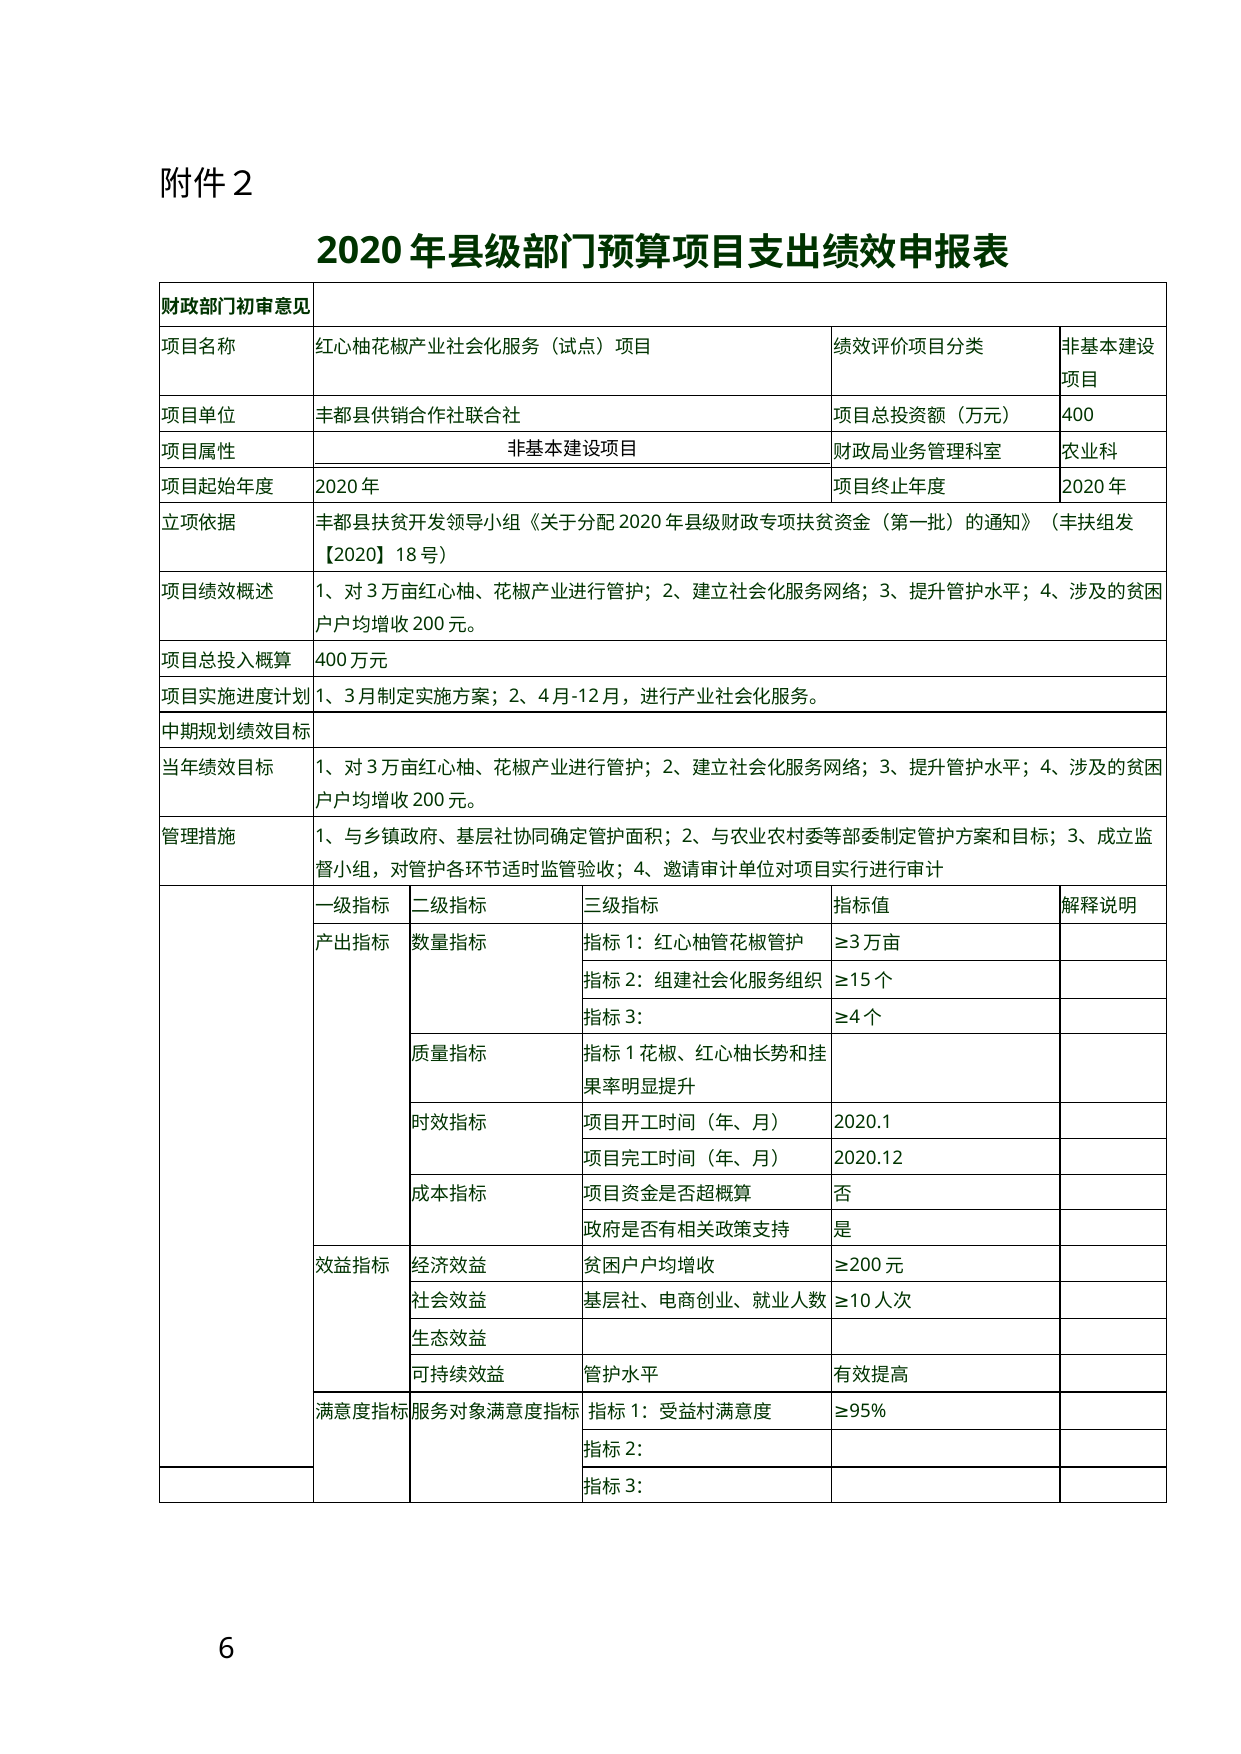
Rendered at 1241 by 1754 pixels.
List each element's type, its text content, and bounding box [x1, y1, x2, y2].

table_cell ≥3万亩 [832, 924, 1059, 960]
table_cell 政府是否有相关政策支持 [583, 1210, 831, 1245]
table_cell 立项依据 [160, 503, 313, 571]
table_cell 社会效益 [411, 1282, 582, 1318]
table_cell 贫困户户均增收 [583, 1246, 831, 1281]
table_cell 满意度指标 [314, 1393, 409, 1502]
table_cell [160, 886, 313, 1466]
table_cell [832, 1034, 1059, 1102]
table_cell 中期规划绩效目标 [160, 713, 313, 747]
text 附件２ [159, 148, 1081, 214]
table_cell [1061, 1282, 1166, 1318]
table_cell 二级指标 [411, 886, 582, 922]
table_cell 管护水平 [583, 1355, 831, 1391]
table_cell 指标2：组建社会化服务组织 [583, 961, 831, 997]
table_cell ≥4个 [832, 999, 1059, 1033]
table_cell 非基本建设项目 [314, 432, 831, 467]
table_cell 指标1花椒、红心柚长势和挂果率明显提升 [583, 1034, 831, 1102]
table_cell 项目开工时间（年、月） [583, 1103, 831, 1138]
table_cell [1061, 1355, 1166, 1391]
table_cell 数量指标 [411, 924, 582, 1033]
table_cell 财政部门初审意见 [160, 283, 313, 326]
table_cell 否 [832, 1175, 1059, 1209]
table_cell [1061, 961, 1166, 997]
table_cell 三级指标 [583, 886, 831, 922]
table_cell 项目总投入概算 [160, 641, 313, 676]
table_cell 2020年 [314, 468, 831, 502]
table_cell 项目名称 [160, 327, 313, 395]
table_cell 项目起始年度 [160, 468, 313, 502]
table_cell 经济效益 [411, 1246, 582, 1281]
table_cell 2020.12 [832, 1139, 1059, 1173]
table_cell 非基本建设项目 [1061, 327, 1166, 395]
table_cell [832, 1319, 1059, 1354]
table_cell 指标值 [832, 886, 1059, 922]
table_cell [1061, 1319, 1166, 1354]
table_cell [583, 1319, 831, 1354]
table_cell 400万元 [314, 641, 1166, 676]
table_cell 红心柚花椒产业社会化服务（试点）项目 [314, 327, 831, 395]
table_cell [1061, 1034, 1166, 1102]
table_cell [1061, 1210, 1166, 1245]
table_cell [1061, 1103, 1166, 1138]
table_cell [1061, 1139, 1166, 1173]
table_cell [1061, 1393, 1166, 1429]
table_cell ≥95% [832, 1393, 1059, 1429]
table_cell [832, 1468, 1059, 1502]
table_cell 1、3月制定实施方案；2、4月-12月，进行产业社会化服务。 [314, 677, 1166, 711]
table_cell 400 [1061, 396, 1166, 431]
table_cell [1061, 1430, 1166, 1466]
table_cell 指标1：受益村满意度 [583, 1393, 831, 1429]
table_cell 项目绩效概述 [160, 572, 313, 640]
table_cell [314, 713, 1166, 747]
table_cell 1、与乡镇政府、基层社协同确定管护面积；2、与农业农村委等部委制定管护方案和目标；3、成立监督小组，对管护各环节适时监管验收；4、邀请审计单位对项目实行进行审计 [314, 817, 1166, 885]
table_cell 项目实施进度计划 [160, 677, 313, 711]
table_cell [1061, 1246, 1166, 1281]
table_cell 财政局业务管理科室 [832, 432, 1059, 467]
table_cell [1061, 1468, 1166, 1502]
table_cell [1061, 924, 1166, 960]
table_cell 项目资金是否超概算 [583, 1175, 831, 1209]
table_cell 时效指标 [411, 1103, 582, 1173]
table_cell 可持续效益 [411, 1355, 582, 1391]
table_cell 质量指标 [411, 1034, 582, 1102]
table_cell [1061, 1175, 1166, 1209]
table_cell ≥200元 [832, 1246, 1059, 1281]
table_cell [1061, 999, 1166, 1033]
table_cell 基层社、电商创业、就业人数 [583, 1282, 831, 1318]
table_cell 项目完工时间（年、月） [583, 1139, 831, 1173]
table_cell 2020年 [1061, 468, 1166, 502]
table_cell 1、对3万亩红心柚、花椒产业进行管护；2、建立社会化服务网络；3、提升管护水平；4、涉及的贫困户户均增收200元。 [314, 748, 1166, 816]
table_cell 产出指标 [314, 924, 409, 1245]
table_cell 丰都县扶贫开发领导小组《关于分配2020年县级财政专项扶贫资金（第一批）的通知》（丰扶组发【2020】18号） [314, 503, 1166, 571]
table_cell 指标3： [583, 1468, 831, 1502]
table_cell [314, 283, 1166, 326]
table_cell 是 [832, 1210, 1059, 1245]
table_header 2020年县级部门预算项目支出绩效申报表 [160, 215, 1166, 282]
table_cell 项目单位 [160, 396, 313, 431]
table_cell 一级指标 [314, 886, 409, 922]
table_cell 农业科 [1061, 432, 1166, 467]
table_cell 绩效评价项目分类 [832, 327, 1059, 395]
table_cell 项目终止年度 [832, 468, 1059, 502]
table_cell [832, 1430, 1059, 1466]
table_cell 有效提高 [832, 1355, 1059, 1391]
table_cell 指标2： [583, 1430, 831, 1466]
table_cell 指标1：红心柚管花椒管护 [583, 924, 831, 960]
table_cell 1、对3万亩红心柚、花椒产业进行管护；2、建立社会化服务网络；3、提升管护水平；4、涉及的贫困户户均增收200元。 [314, 572, 1166, 640]
table_cell ≥10人次 [832, 1282, 1059, 1318]
table_cell 服务对象满意度指标 [411, 1393, 582, 1502]
table_cell 解释说明 [1061, 886, 1166, 922]
table_cell 管理措施 [160, 817, 313, 885]
table_cell 2020.1 [832, 1103, 1059, 1138]
table_cell 效益指标 [314, 1246, 409, 1391]
table_cell 指标3： [583, 999, 831, 1033]
table_cell 当年绩效目标 [160, 748, 313, 816]
table_cell ≥15个 [832, 961, 1059, 997]
table_cell 生态效益 [411, 1319, 582, 1354]
table_cell 项目总投资额（万元） [832, 396, 1059, 431]
table_cell [160, 1468, 313, 1502]
table_cell 丰都县供销合作社联合社 [314, 396, 831, 431]
table_cell 项目属性 [160, 432, 313, 467]
table_cell 成本指标 [411, 1175, 582, 1245]
